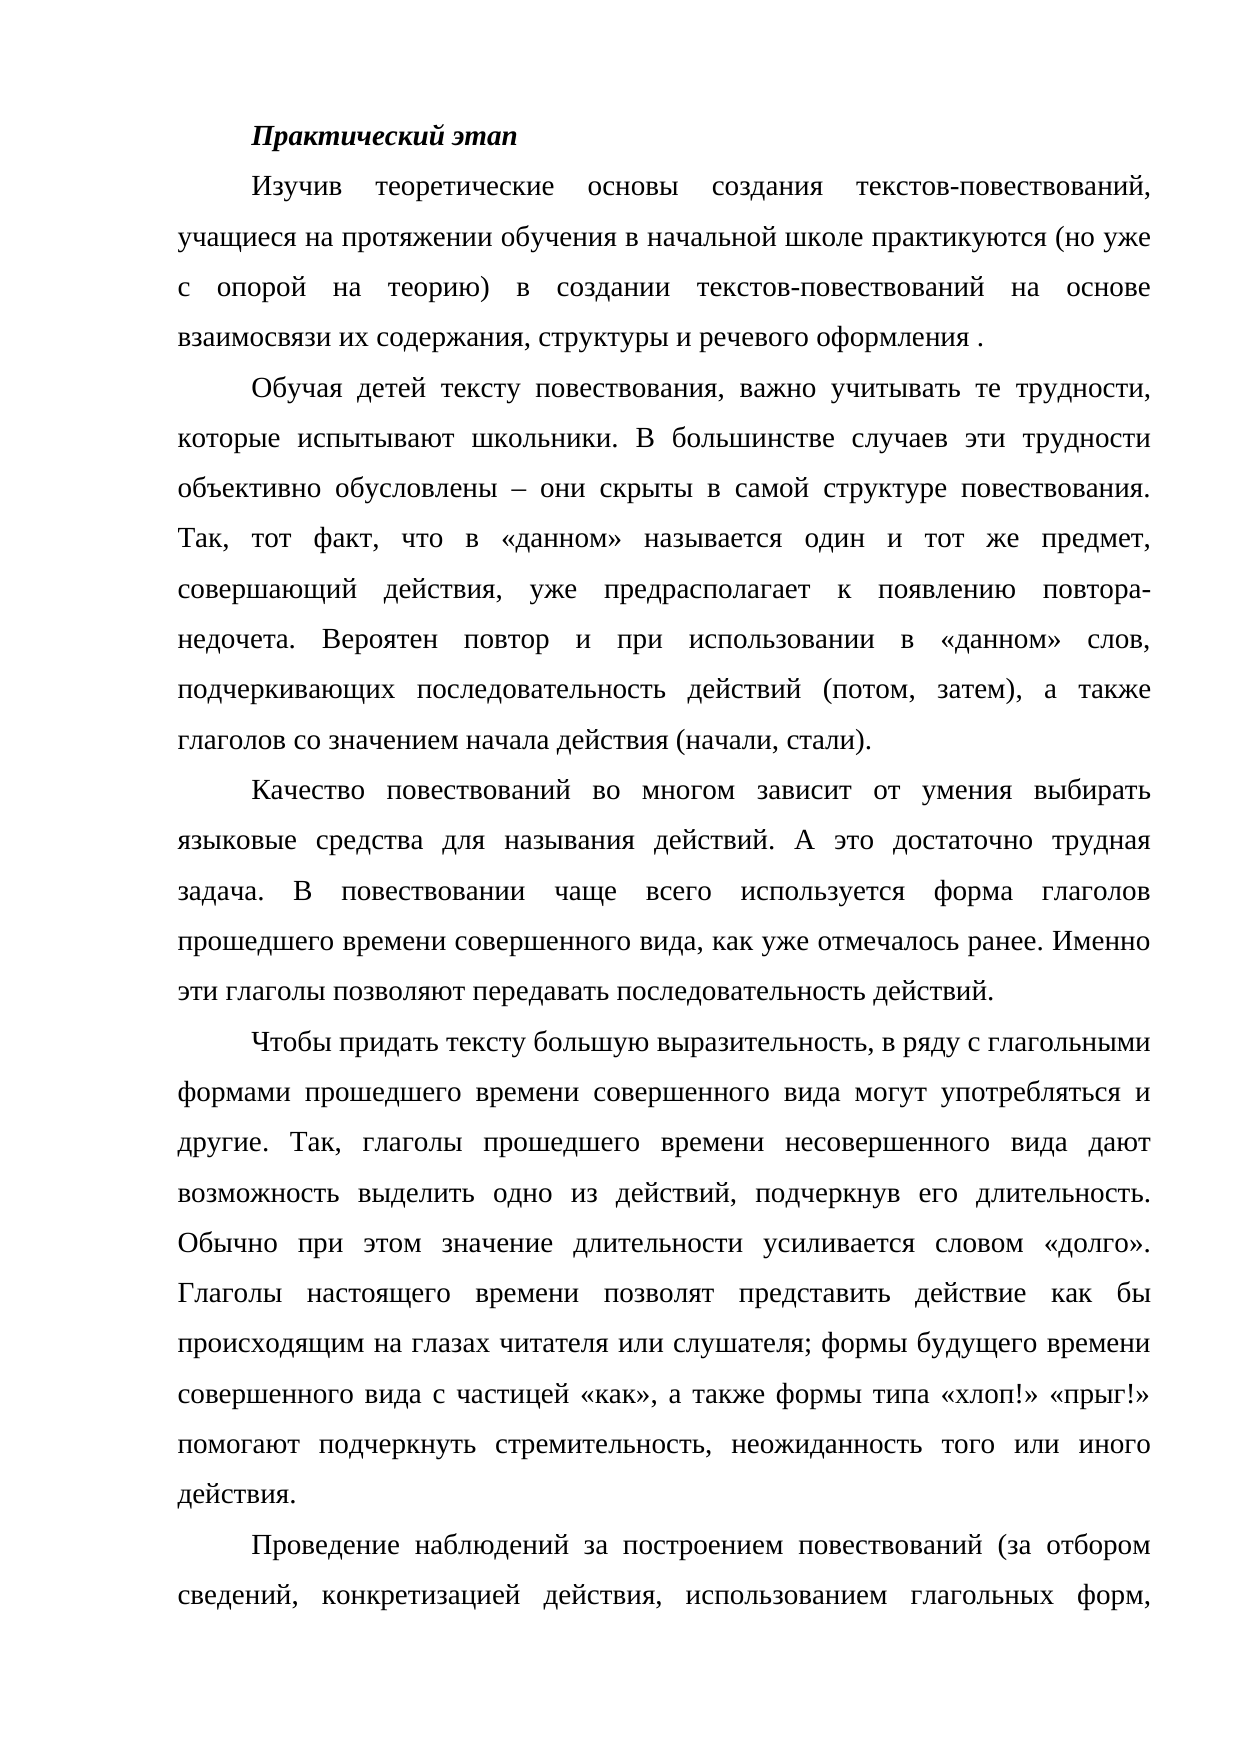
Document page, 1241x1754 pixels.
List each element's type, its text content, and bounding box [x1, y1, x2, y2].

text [177, 1527, 1152, 1611]
text Чтобы придать тексту большую выразительность, в ряду с глагольными формами прошедшего времени совершенного вида могут употребляться и другие. Так, глаголы прошедшего времени несовершенного вида дают возможность выделить одно из действий, подчеркнув его длительность. Обычно при этом значение длительности усиливается словом «долго». Глаголы настоящего времени позволят представить действие как бы происходящим на глазах читателя или слушателя; формы будущего времени совершенного вида с частицей «как», а также формы типа «хлоп!» «прыг!» помогают подчеркнуть стремительность, неожиданность того или иного действия. [177, 1024, 1152, 1510]
text Изучив теоретические основы создания текстов-повествований, учащиеся на протяжении обучения в начальной школе практикуются (но уже с опорой на теорию) в создании текстов-повествований на основе взаимосвязи их содержания, структуры и речевого оформления . [177, 168, 1152, 353]
text Практический этап [177, 118, 1152, 152]
text Обучая детей тексту повествования, важно учитывать те трудности, которые испытывают школьники. В большинстве случаев эти трудности объективно обусловлены – они скрыты в самой структуре повествования. Так, тот факт, что в «данном» называется один и тот же предмет, совершающий действия, уже предрасполагает к появлению повтора-недочета. Вероятен повтор и при использовании в «данном» слов, подчеркивающих последовательность действий (потом, затем), а также глаголов со значением начала действия (начали, стали). [177, 370, 1152, 755]
text Качество повествований во многом зависит от умения выбирать языковые средства для называния действий. А это достаточно трудная задача. В повествовании чаще всего используется форма глаголов прошедшего времени совершенного вида, как уже отмечалось ранее. Именно эти глаголы позволяют передавать последовательность действий. [177, 772, 1152, 1007]
